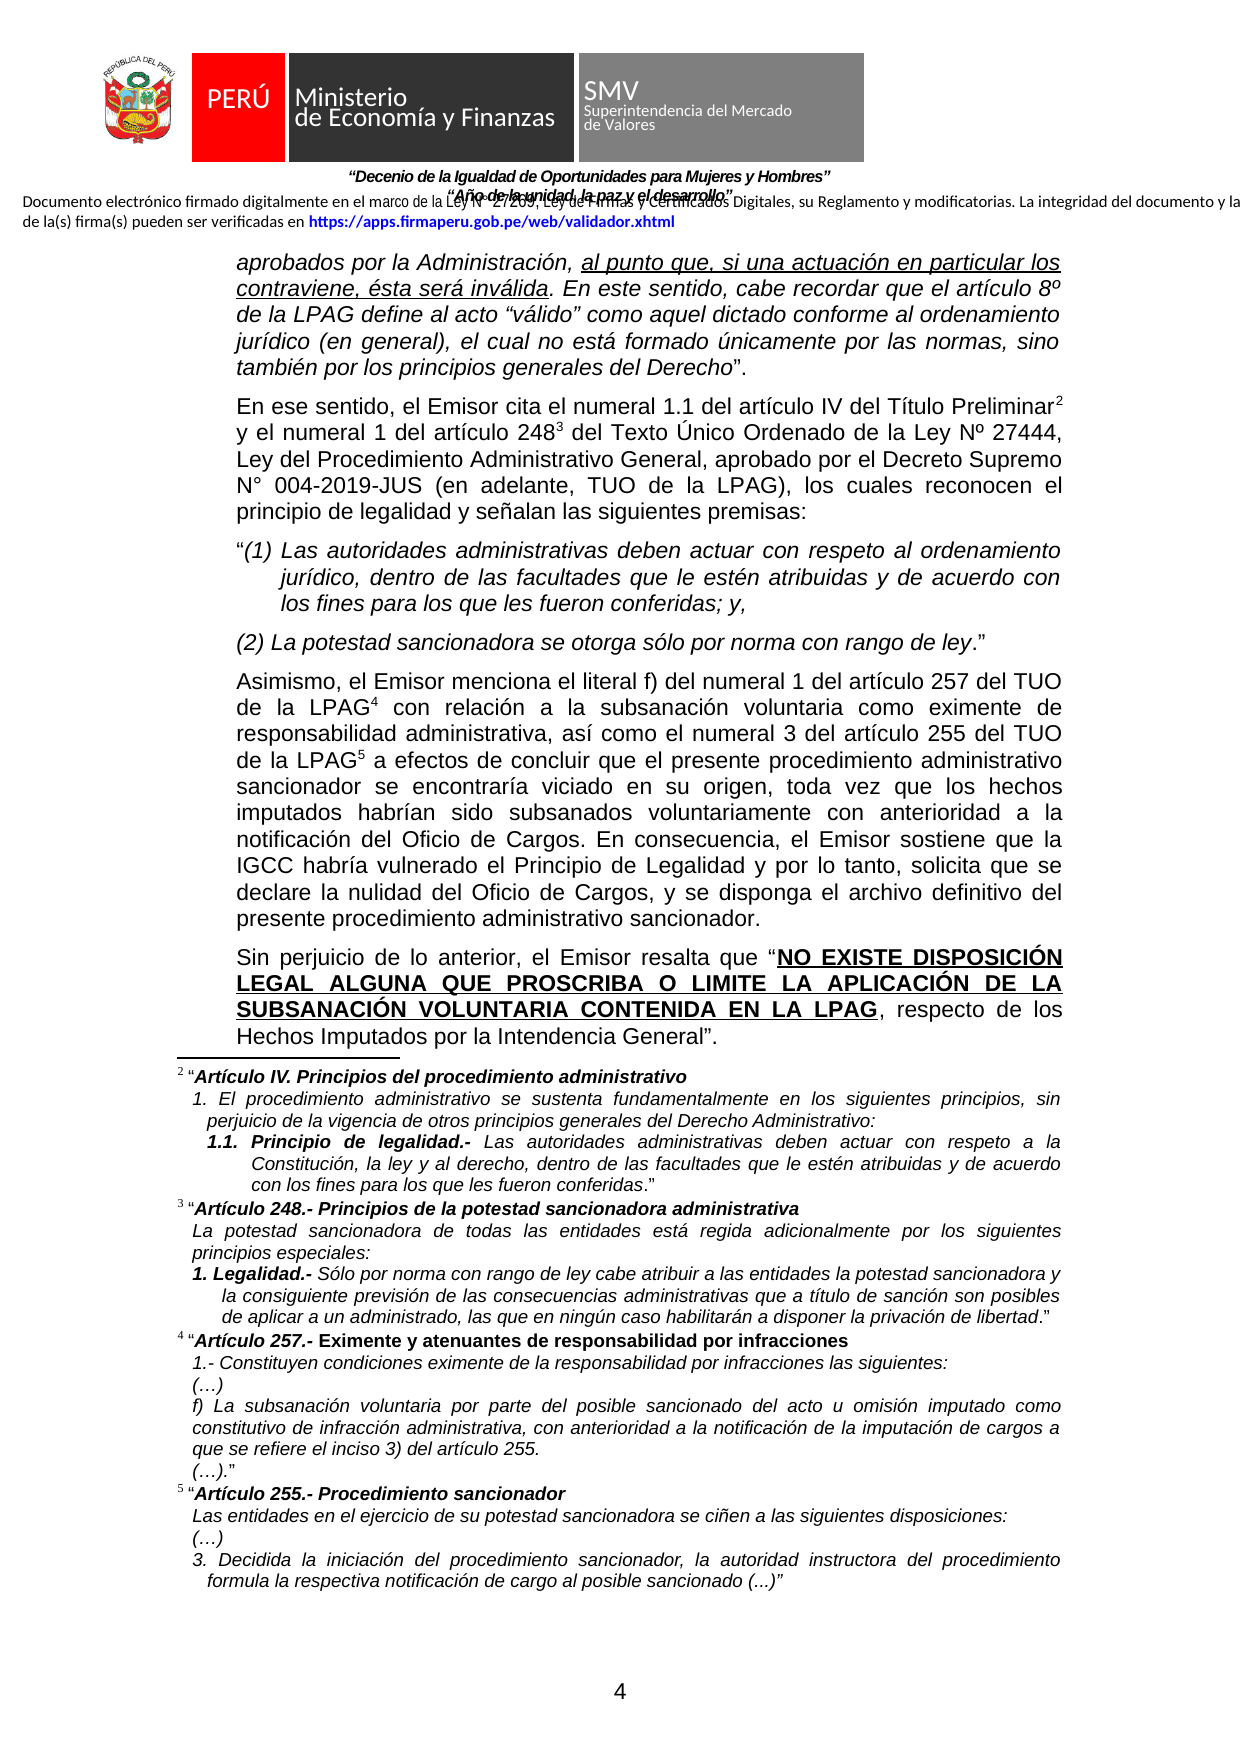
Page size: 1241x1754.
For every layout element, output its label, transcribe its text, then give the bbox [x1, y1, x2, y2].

picture [100, 52, 177, 145]
list Sin perjuicio de lo anterior, el Emisor resalta que “NO EXISTE DISPOSICIÓN LEGAL ALGUNA QUE PROSCRIBA O LIMITE LA APLICACIÓN DE LA SUBSANACIÓN VOLUNTARIA CONTENIDA EN LA LPAG, respecto de los Hechos Imputados por la Intendencia General”. [236, 994, 1063, 1049]
list “(1) Las autoridades administrativas deben actuar con respeto al ordenamiento jurídico, dentro de las facultades que le estén atribuidas y de acuerdo con los fines para los que les fueron conferidas; y, [236, 537, 1063, 616]
list Sin perjuicio de lo anterior, el Emisor resalta que “NO EXISTE DISPOSICIÓN LEGAL ALGUNA QUE PROSCRIBA O LIMITE LA APLICACIÓN DE LA SUBSANACIÓN VOLUNTARIA CONTENIDA EN LA LPAG, respecto de los Hechos Imputados por la Intendencia General”. [236, 944, 1063, 993]
list Asimismo, el Emisor menciona el literal f) del numeral 1 del artículo 257 del TUO de la LPAG con relación a la subsanación voluntaria como eximente de responsabilidad administrativa, así como el numeral 3 del artículo 255 del TUO de la LPAG a efectos de concluir que el presente procedimiento administrativo sancionador se encontraría viciado en su origen, toda vez que los hechos imputados habrían sido subsanados voluntariamente con anterioridad a la notificación del Oficio de Cargos. En consecuencia, el Emisor sostiene que la IGCC habría vulnerado el Principio de Legalidad y por lo tanto, solicita que se declare la nulidad del Oficio de Cargos, y se disponga el archivo definitivo del presente procedimiento administrativo sancionador. [236, 668, 1063, 931]
list (2) La potestad sancionadora se otorga sólo por norma con rango de ley.” [236, 629, 1063, 655]
list En ese sentido, el Emisor cita el numeral 1.1 del artículo IV del Título Preliminar y el numeral 1 del artículo 248 del Texto Único Ordenado de la Ley Nº 27444, Ley del Procedimiento Administrativo General, aprobado por el Decreto Supremo N° 004-2019-JUS (en adelante, TUO de la LPAG), los cuales reconocen el principio de legalidad y señalan las siguientes premisas: [236, 393, 1063, 525]
